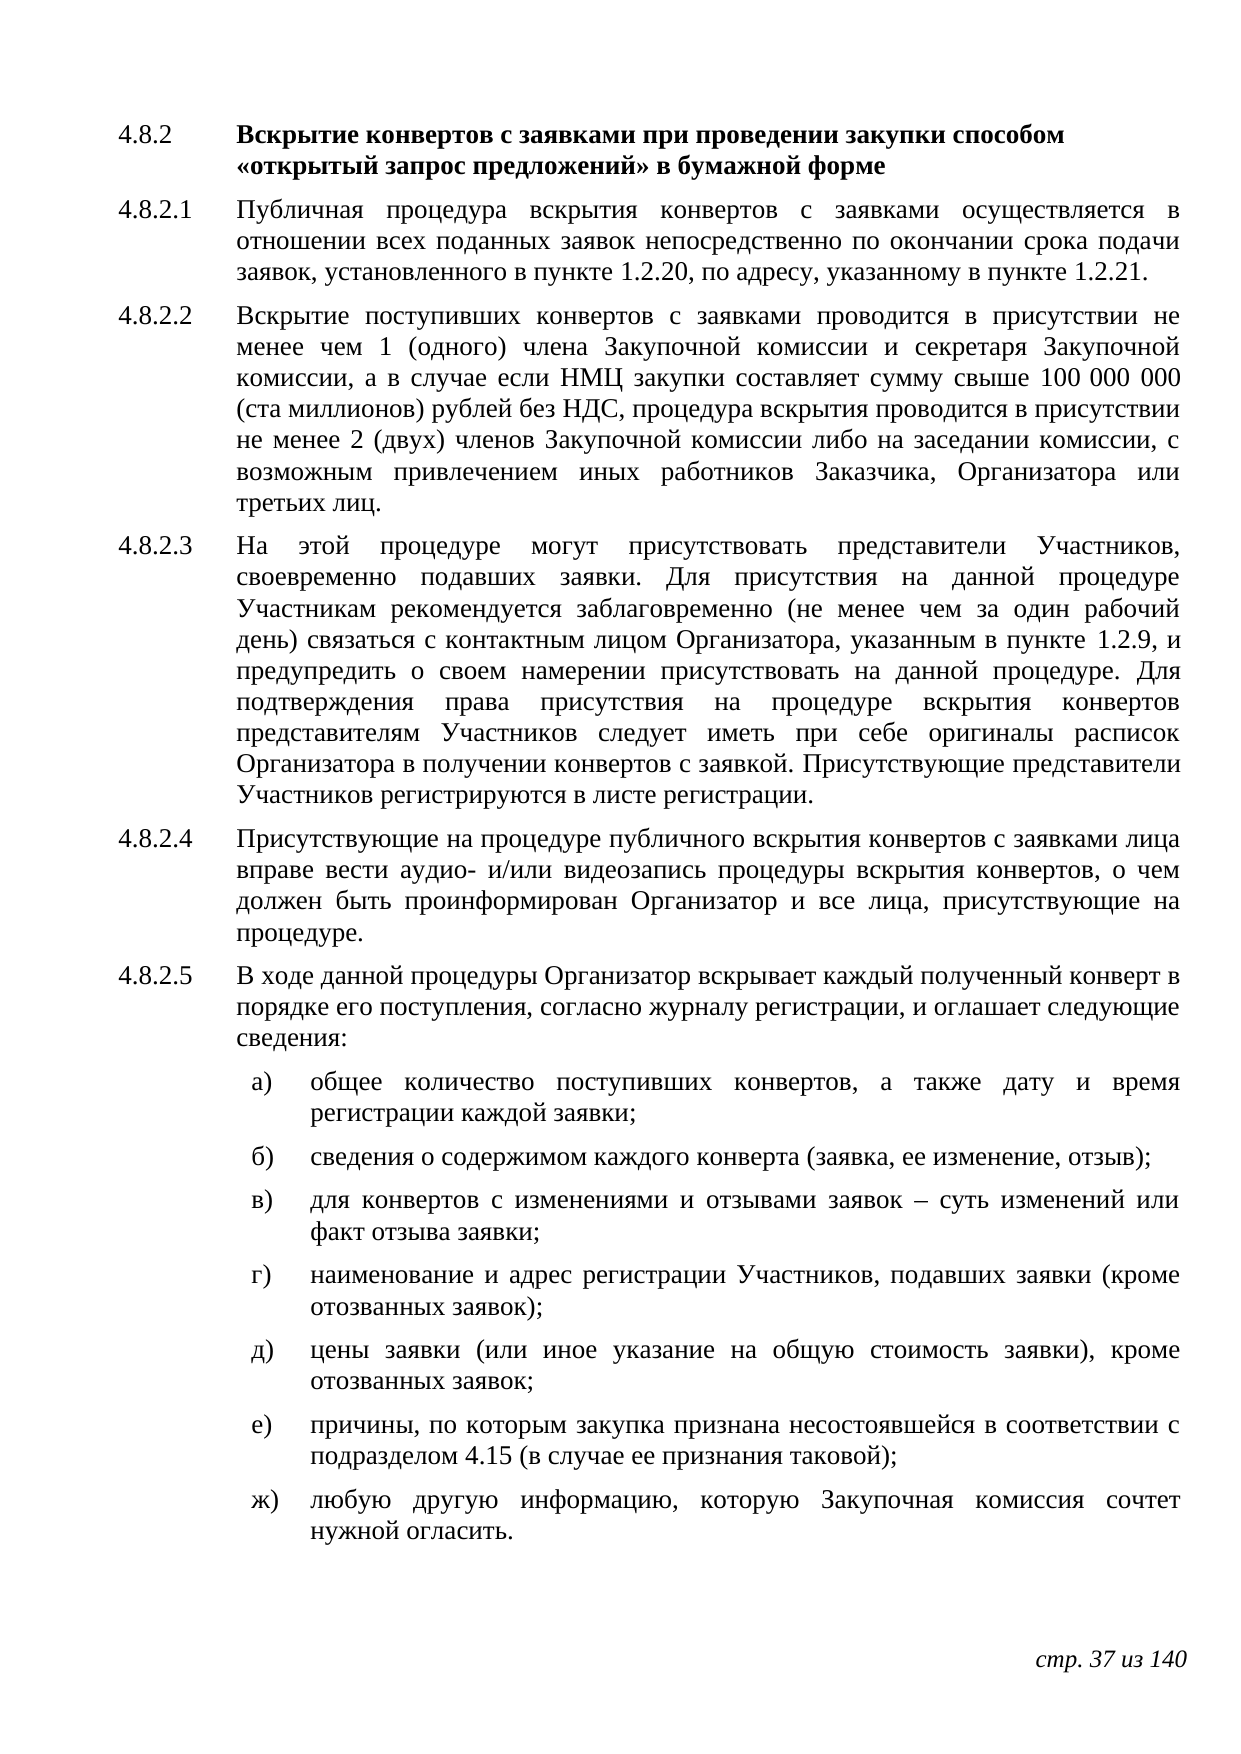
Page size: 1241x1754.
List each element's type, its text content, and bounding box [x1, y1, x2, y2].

text для конвертов с изменениями и отзывами заявок – суть изменений или факт отзыва заявки; [251, 1184, 1181, 1246]
text любую другую информацию, которую Закупочная комиссия сочтет нужной огласить. [251, 1483, 1181, 1545]
text Вскрытие конвертов с заявками при проведении закупки способом «открытый запрос предложений» в бумажной форме [118, 118, 1181, 180]
text наименование и адрес регистрации Участников, подавших заявки (кроме отозванных заявок); [251, 1258, 1181, 1321]
text общее количество поступивших конвертов, а также дату и время регистрации каждой заявки; [251, 1065, 1181, 1127]
text сведения о содержимом каждого конверта (заявка, ее изменение, отзыв); [251, 1140, 1181, 1171]
list В ходе данной процедуры Организатор вскрывает каждый полученный конверт в порядке его поступления, согласно журналу регистрации, и оглашает следующие сведения: [118, 959, 1181, 1053]
list Публичная процедура вскрытия конвертов с заявками осуществляется в отношении всех поданных заявок непосредственно по окончании срока подачи заявок, установленного в пункте 1.2.20, по адресу, указанному в пункте 1.2.21. [118, 193, 1181, 286]
list Вскрытие поступивших конвертов с заявками проводится в присутствии не менее чем 1 (одного) члена Закупочной комиссии и секретаря Закупочной комиссии, а в случае если НМЦ закупки составляет сумму свыше 100 000 000 (ста миллионов) рублей без НДС, процедура вскрытия проводится в присутствии не менее 2 (двух) членов Закупочной комиссии либо на заседании комиссии, с возможным привлечением иных работников Заказчика, Организатора или третьих лиц. [118, 299, 1181, 517]
list Присутствующие на процедуре публичного вскрытия конвертов с заявками лица вправе вести аудио- и/или видеозапись процедуры вскрытия конвертов, о чем должен быть проинформирован Организатор и все лица, присутствующие на процедуре. [118, 822, 1181, 947]
text цены заявки (или иное указание на общую стоимость заявки), кроме отозванных заявок; [251, 1333, 1181, 1396]
list На этой процедуре могут присутствовать представители Участников, своевременно подавших заявки. Для присутствия на данной процедуре Участникам рекомендуется заблаговременно (не менее чем за один рабочий день) связаться с контактным лицом Организатора, указанным в пункте 1.2.9, и предупредить о своем намерении присутствовать на данной процедуре. Для подтверждения права присутствия на процедуре вскрытия конвертов представителям Участников следует иметь при себе оригиналы расписок Организатора в получении конвертов с заявкой. Присутствующие представители Участников регистрируются в листе регистрации. [118, 529, 1181, 810]
text причины, по которым закупка признана несостоявшейся в соответствии с подразделом 4.15 (в случае ее признания таковой); [251, 1408, 1181, 1470]
